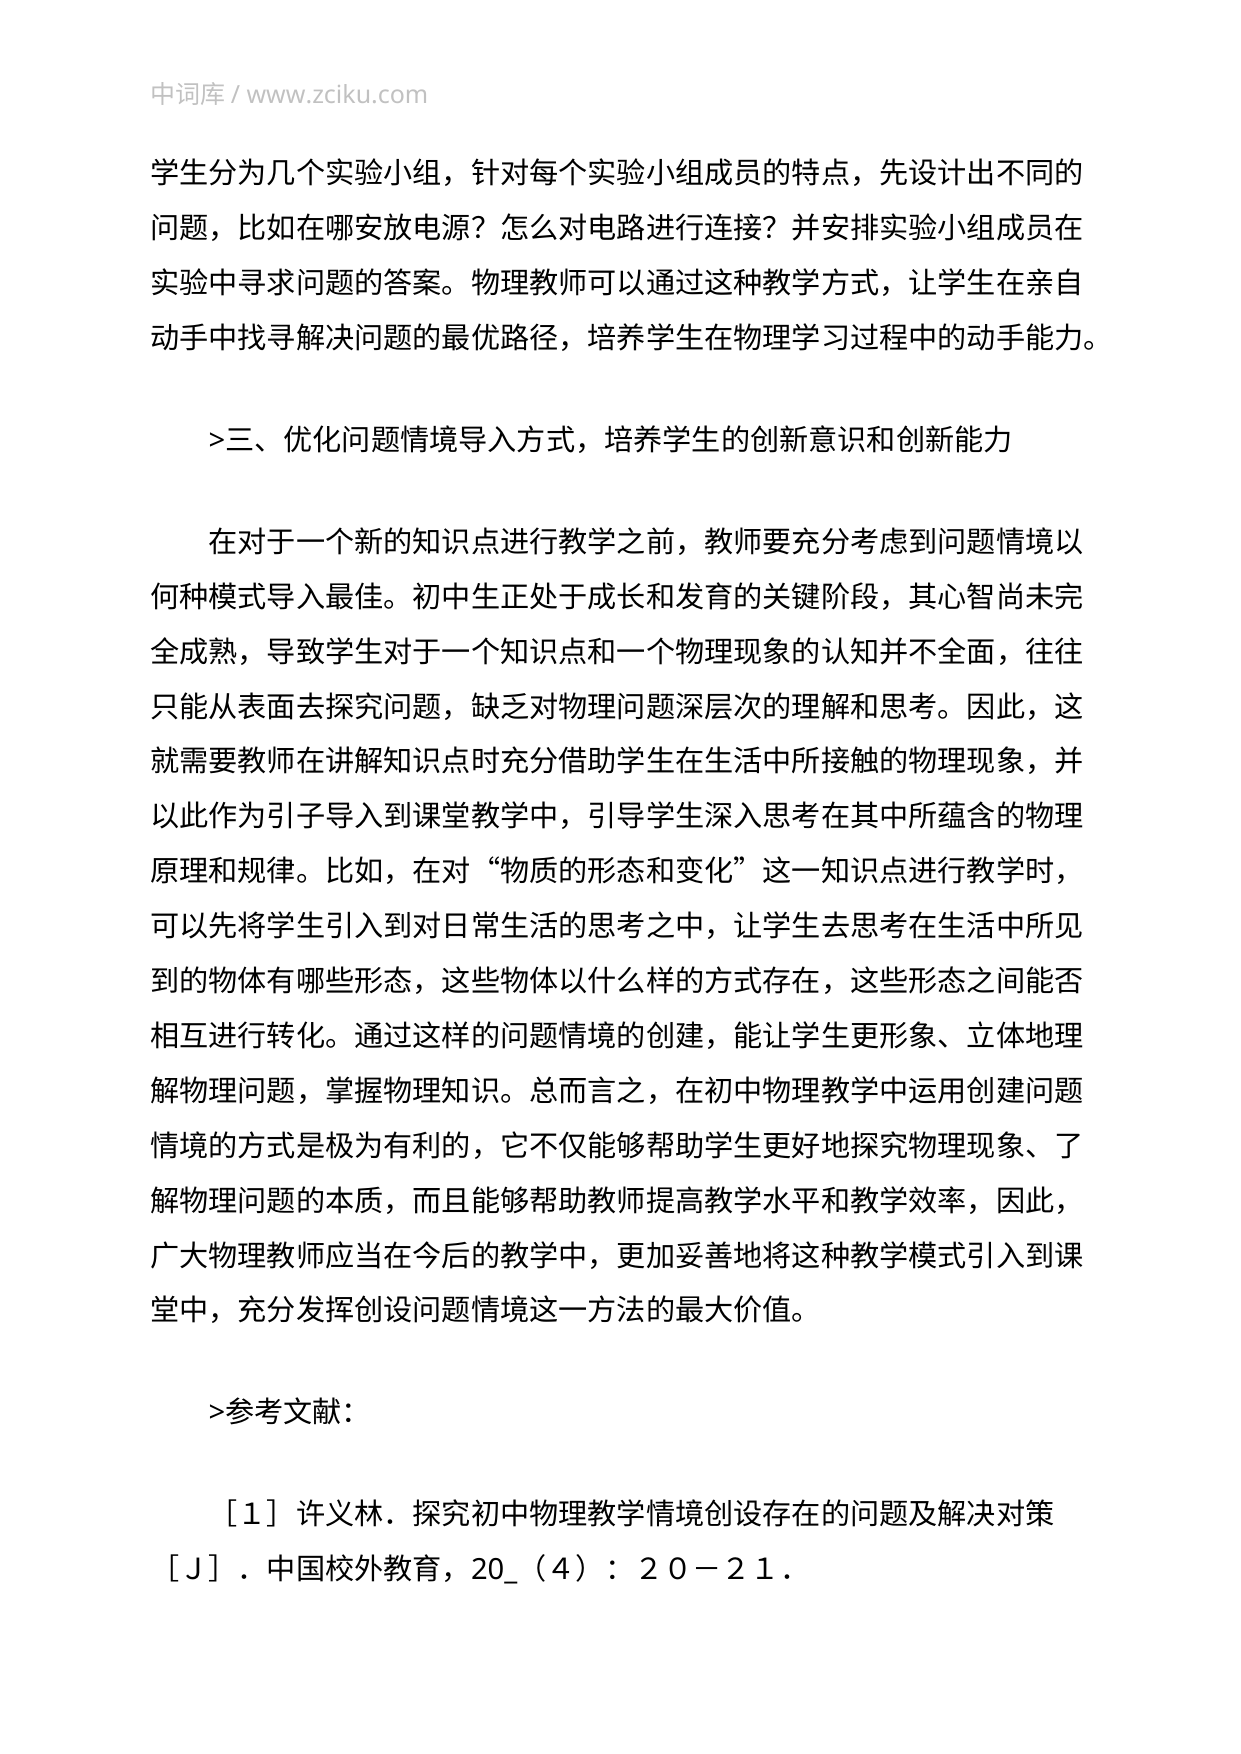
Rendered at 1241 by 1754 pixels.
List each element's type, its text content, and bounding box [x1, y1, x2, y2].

text 在对于一个新的知识点进行教学之前，教师要充分考虑到问题情境以何种模式导入最佳。初中生正处于成长和发育的关键阶段，其心智尚未完全成熟，导致学生对于一个知识点和一个物理现象的认知并不全面，往往只能从表面去探究问题，缺乏对物理问题深层次的理解和思考。因此，这就需要教师在讲解知识点时充分借助学生在生活中所接触的物理现象，并以此作为引子导入到课堂教学中，引导学生深入思考在其中所蕴含的物理原理和规律。比如，在对“物质的形态和变化”这一知识点进行教学时，可以先将学生引入到对日常生活的思考之中，让学生去思考在生活中所见到的物体有哪些形态，这些物体以什么样的方式存在，这些形态之间能否相互进行转化。通过这样的问题情境的创建，能让学生更形象、立体地理解物理问题，掌握物理知识。总而言之，在初中物理教学中运用创建问题情境的方式是极为有利的，它不仅能够帮助学生更好地探究物理现象、了解物理问题的本质，而且能够帮助教师提高教学水平和教学效率，因此，广大物理教师应当在今后的教学中，更加妥善地将这种教学模式引入到课堂中，充分发挥创设问题情境这一方法的最大价值。 [150, 518, 1090, 1329]
text ［１］许义林．探究初中物理教学情境创设存在的问题及解决对策［Ｊ］．中国校外教育，20_（４）：２０－２１． [150, 1491, 1090, 1588]
text >参考文献： [150, 1389, 1090, 1431]
text >三、优化问题情境导入方式，培养学生的创新意识和创新能力 [150, 416, 1090, 459]
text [150, 150, 1090, 357]
